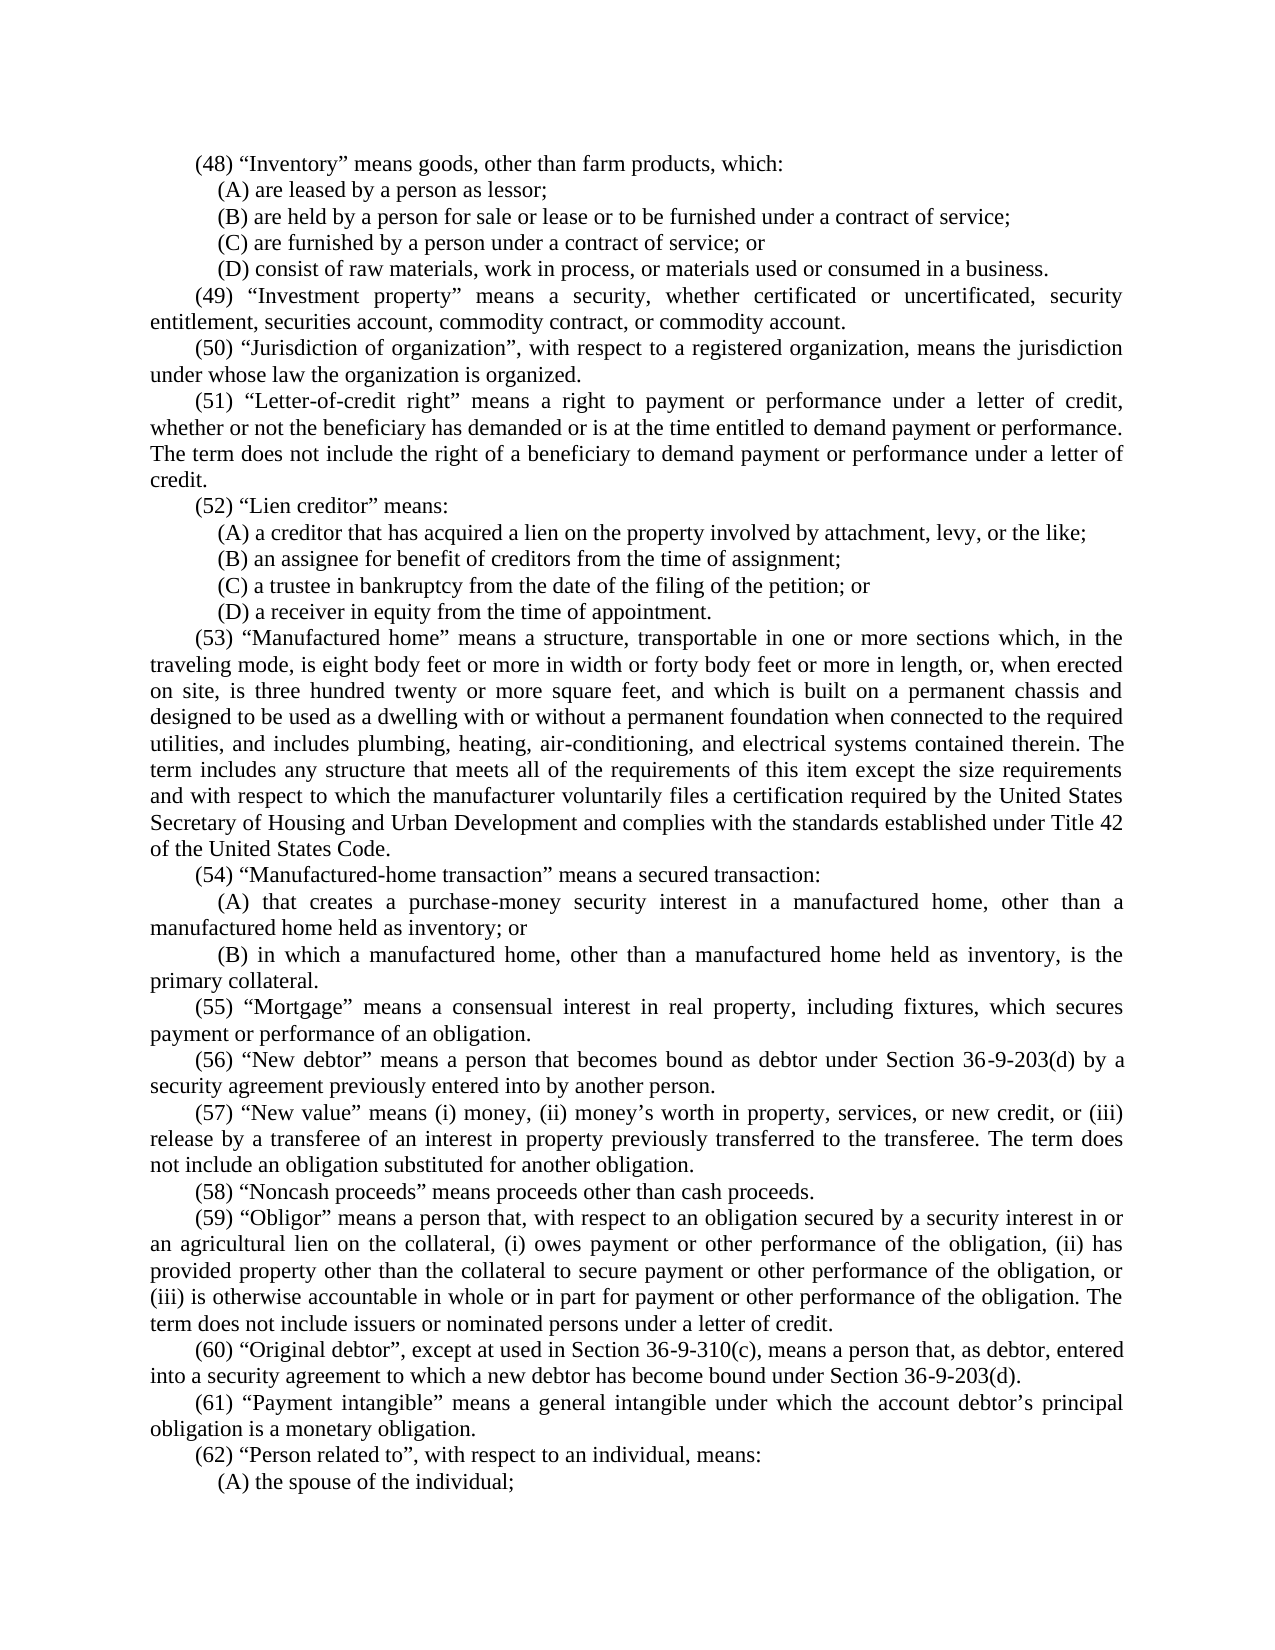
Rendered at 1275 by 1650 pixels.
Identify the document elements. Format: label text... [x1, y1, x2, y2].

text (48) “Inventory” means goods, other than farm products, which: [150, 150, 1125, 176]
text (D) a receiver in equity from the time of appointment. [150, 598, 1125, 624]
text (54) “Manufactured-home transaction” means a secured transaction: [150, 862, 1125, 888]
text (49) “Investment property” means a security, whether certificated or uncertificated, security entitlement, securities account, commodity contract, or commodity account. [150, 282, 1125, 334]
text (52) “Lien creditor” means: [150, 493, 1125, 519]
text (C) are furnished by a person under a contract of service; or [150, 229, 1125, 255]
text (B) an assignee for benefit of creditors from the time of assignment; [150, 545, 1125, 572]
text (61) “Payment intangible” means a general intangible under which the account debtor’s principal obligation is a monetary obligation. [150, 1389, 1125, 1441]
text (C) a trustee in bankruptcy from the date of the filing of the petition; or [150, 572, 1125, 598]
text (60) “Original debtor”, except at used in Section 36-9-310(c), means a person that, as debtor, entered into a security agreement to which a new debtor has become bound under Section 36-9-203(d). [150, 1336, 1125, 1389]
text (55) “Mortgage” means a consensual interest in real property, including fixtures, which secures payment or performance of an obligation. [150, 993, 1125, 1046]
text (58) “Noncash proceeds” means proceeds other than cash proceeds. [150, 1178, 1125, 1204]
text (62) “Person related to”, with respect to an individual, means: [150, 1441, 1125, 1468]
text (A) are leased by a person as lessor; [150, 176, 1125, 203]
text (50) “Jurisdiction of organization”, with respect to a registered organization, means the jurisdiction under whose law the organization is organized. [150, 334, 1125, 387]
text (57) “New value” means (i) money, (ii) money’s worth in property, services, or new credit, or (iii) release by a transferee of an interest in property previously transferred to the transferee. The term does not include an obligation substituted for another obligation. [150, 1099, 1125, 1178]
text (D) consist of raw materials, work in process, or materials used or consumed in a business. [150, 255, 1125, 282]
text (A) the spouse of the individual; [150, 1468, 1125, 1494]
text (53) “Manufactured home” means a structure, transportable in one or more sections which, in the traveling mode, is eight body feet or more in width or forty body feet or more in length, or, when erected on site, is three hundred twenty or more square feet, and which is built on a permanent chassis and designed to be used as a dwelling with or without a permanent foundation when connected to the required utilities, and includes plumbing, heating, air-conditioning, and electrical systems contained therein. The term includes any structure that meets all of the requirements of this item except the size requirements and with respect to which the manufacturer voluntarily files a certification required by the United States Secretary of Housing and Urban Development and complies with the standards established under Title 42 of the United States Code. [150, 624, 1125, 862]
text (B) in which a manufactured home, other than a manufactured home held as inventory, is the primary collateral. [150, 941, 1125, 993]
text (56) “New debtor” means a person that becomes bound as debtor under Section 36-9-203(d) by a security agreement previously entered into by another person. [150, 1046, 1125, 1099]
text (59) “Obligor” means a person that, with respect to an obligation secured by a security interest in or an agricultural lien on the collateral, (i) owes payment or other performance of the obligation, (ii) has provided property other than the collateral to secure payment or other performance of the obligation, or (iii) is otherwise accountable in whole or in part for payment or other performance of the obligation. The term does not include issuers or nominated persons under a letter of credit. [150, 1204, 1125, 1336]
text (B) are held by a person for sale or lease or to be furnished under a contract of service; [150, 203, 1125, 229]
text (A) a creditor that has acquired a lien on the property involved by attachment, levy, or the like; [150, 519, 1125, 545]
text (A) that creates a purchase-money security interest in a manufactured home, other than a manufactured home held as inventory; or [150, 888, 1125, 941]
text (51) “Letter-of-credit right” means a right to payment or performance under a letter of credit, whether or not the beneficiary has demanded or is at the time entitled to demand payment or performance. The term does not include the right of a beneficiary to demand payment or performance under a letter of credit. [150, 387, 1125, 493]
